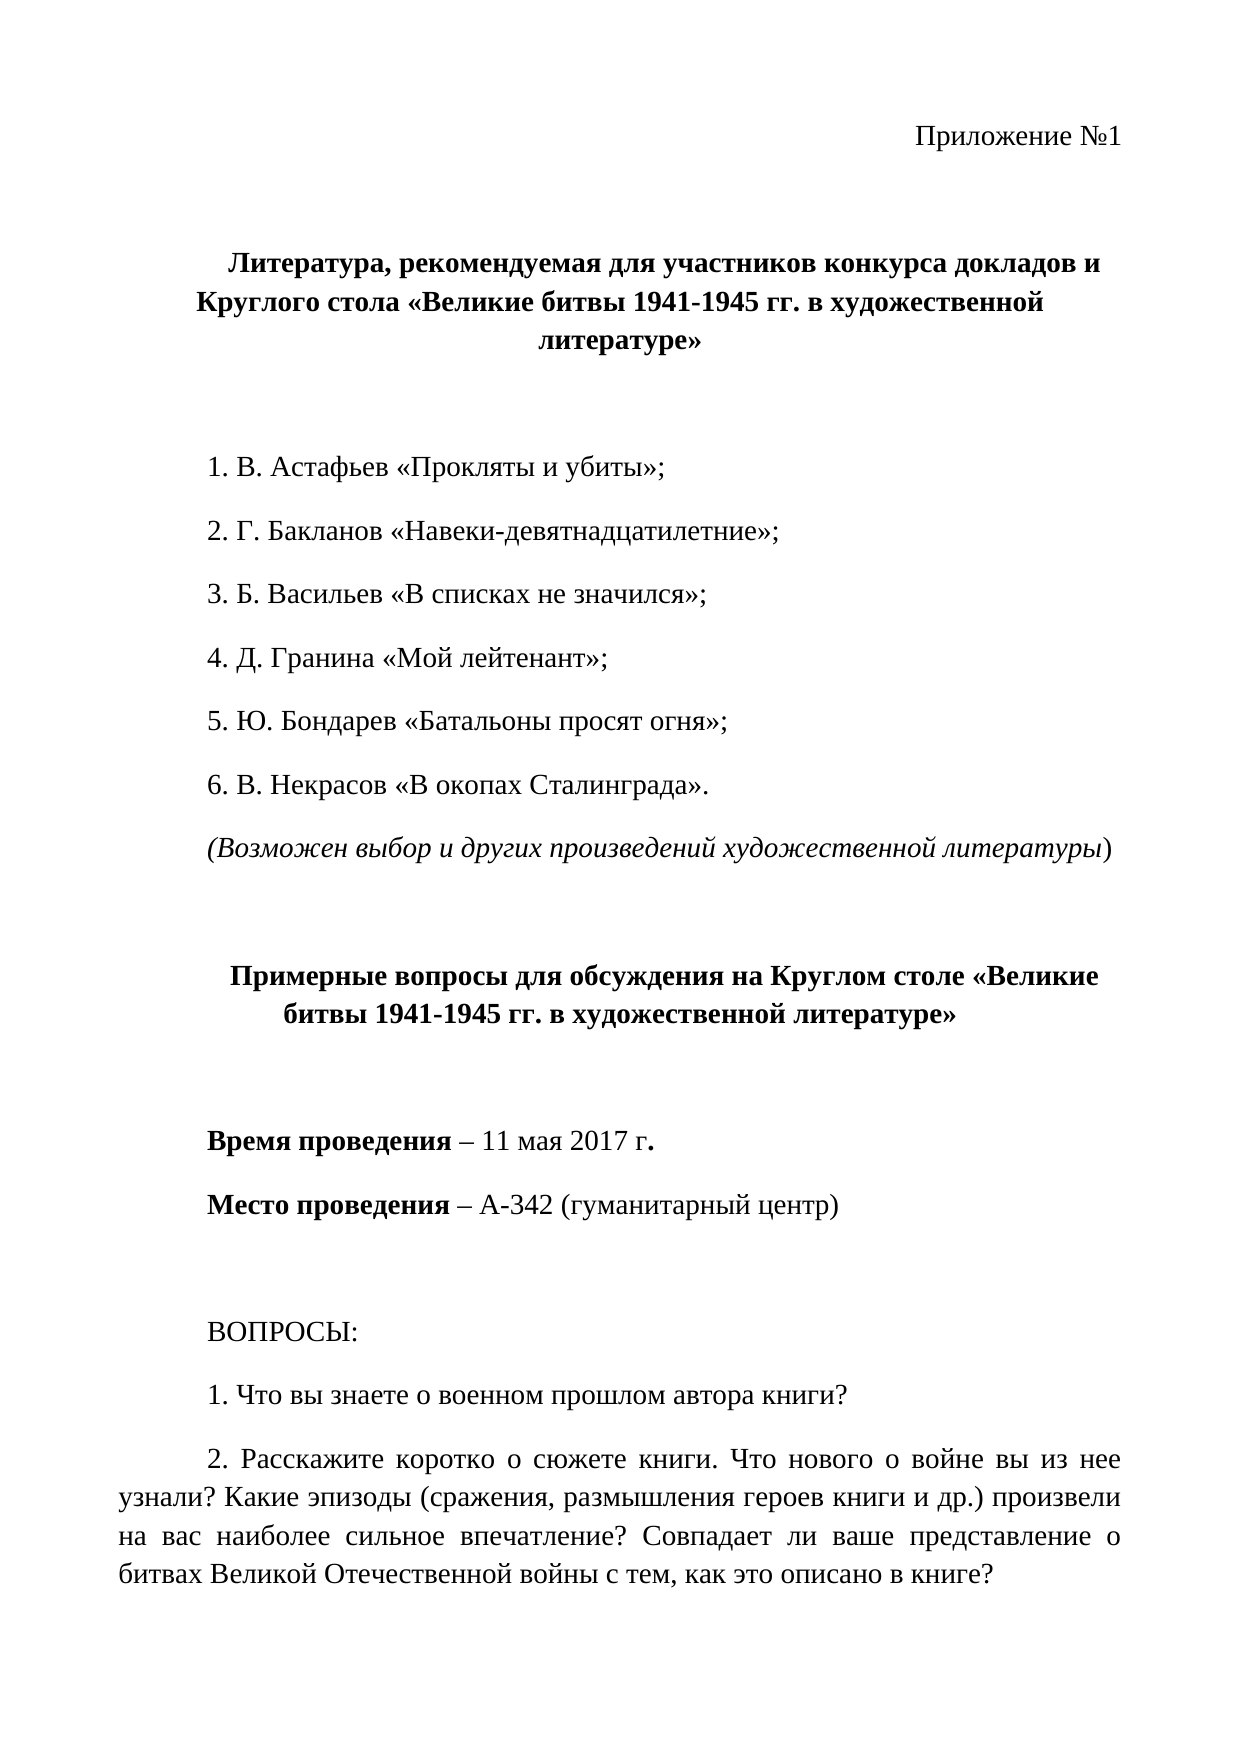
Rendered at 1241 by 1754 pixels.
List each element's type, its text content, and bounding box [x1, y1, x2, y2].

text Литература, рекомендуемая для участников конкурса докладов и Круглого стола «Великие битвы 1941-1945 гг. в художественной литературе» [118, 245, 1122, 356]
text 1. В. Астафьев «Прокляты и убиты»; [118, 449, 1122, 483]
text Время проведения – 11 мая 2017 г. [118, 1123, 1122, 1157]
text 2. Г. Бакланов «Навеки-девятнадцатилетние»; [118, 513, 1122, 546]
text Место проведения – А-342 (гуманитарный центр) [118, 1187, 1122, 1220]
text (Возможен выбор и других произведений художественной литературы) [118, 831, 1122, 864]
text ВОПРОСЫ: [118, 1314, 1122, 1347]
text 2. Расскажите коротко о сюжете книги. Что нового о войне вы из нее узнали? Какие эпизоды (сражения, размышления героев книги и др.) произвели на вас наиболее сильное впечатление? Совпадает ли ваше представление о битвах Великой Отечественной войны с тем, как это описано в книге? [118, 1441, 1122, 1590]
text 4. Д. Гранина «Мой лейтенант»; [118, 640, 1122, 673]
text 1. Что вы знаете о военном прошлом автора книги? [118, 1377, 1122, 1411]
text 5. Ю. Бондарев «Батальоны просят огня»; [118, 703, 1122, 737]
text 6. В. Некрасов «В окопах Сталинграда». [118, 767, 1122, 801]
text Примерные вопросы для обсуждения на Круглом столе «Великие битвы 1941-1945 гг. в художественной литературе» [118, 958, 1122, 1030]
text Приложение №1 [118, 118, 1122, 152]
text 3. Б. Васильев «В списках не значился»; [118, 576, 1122, 610]
